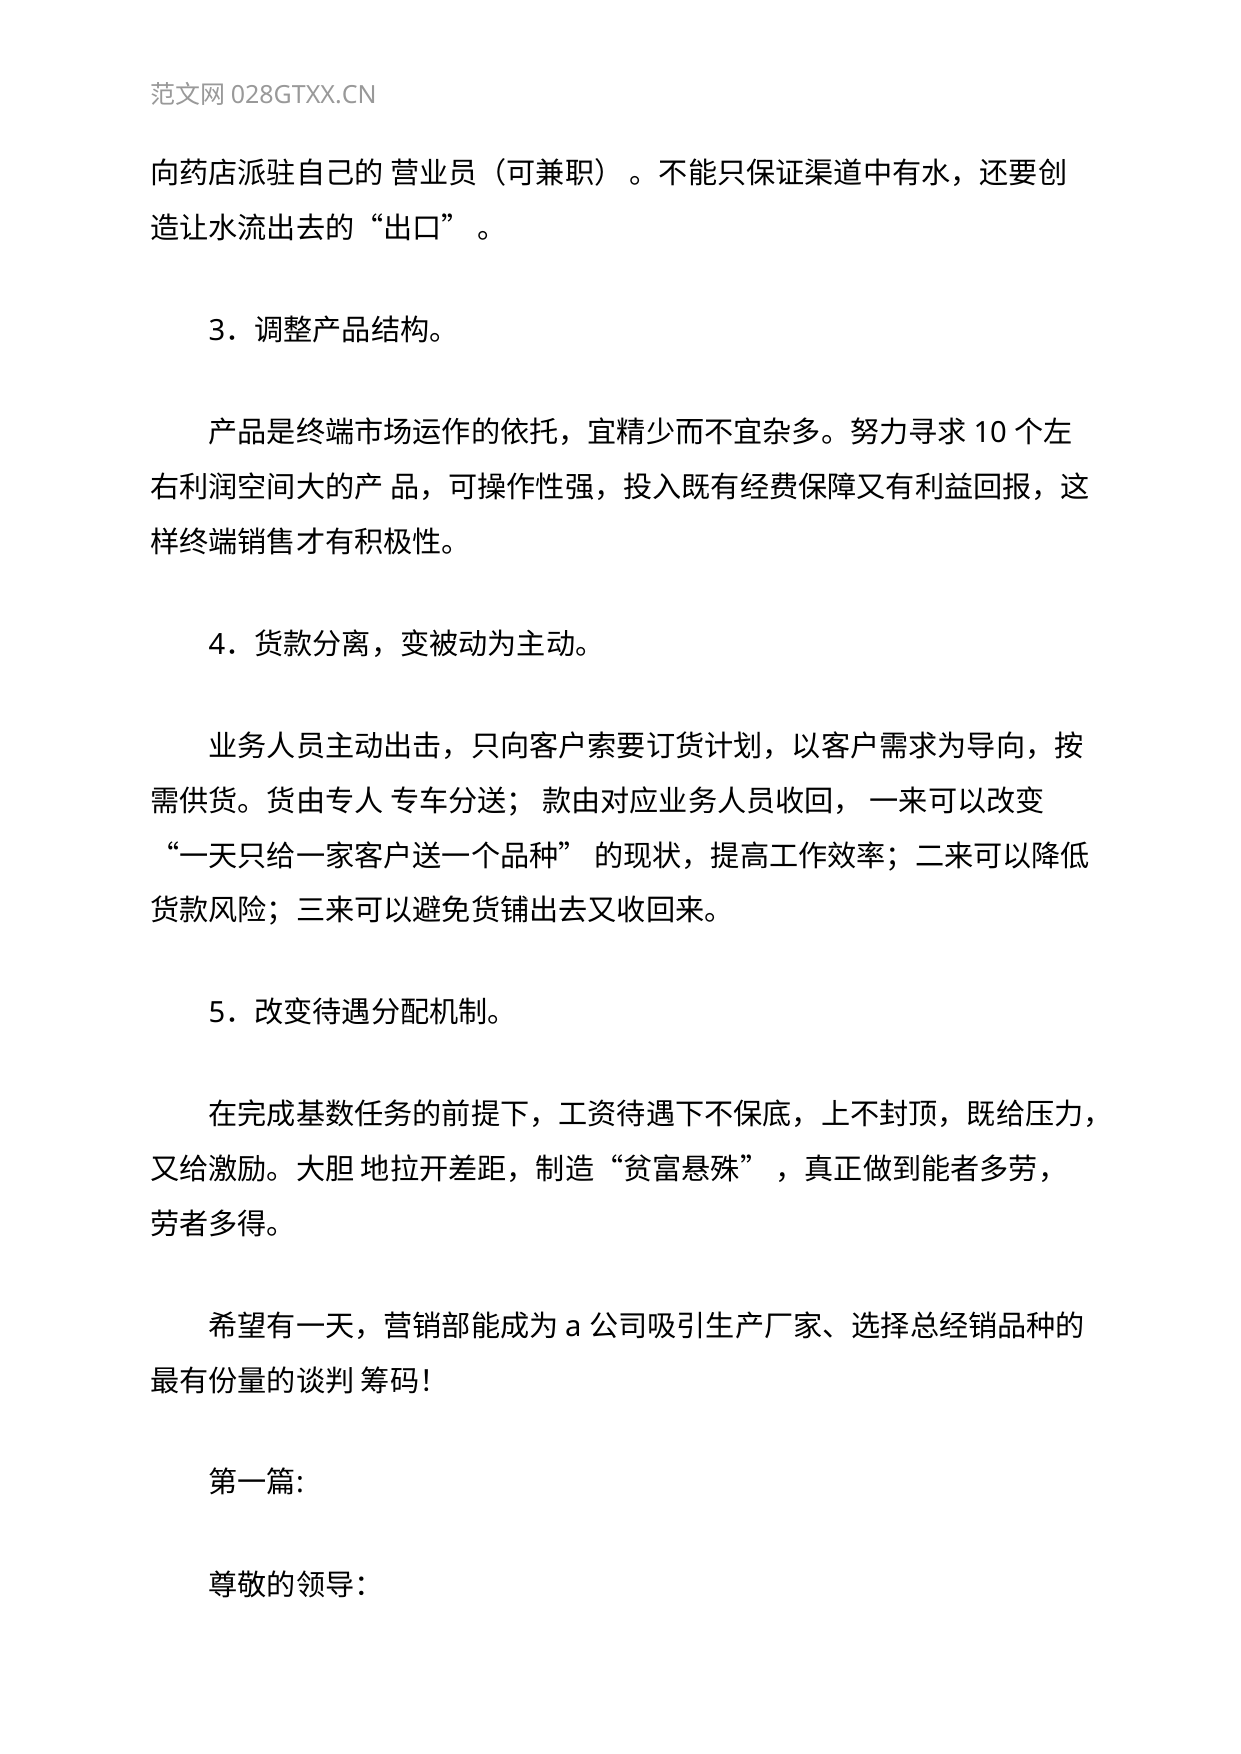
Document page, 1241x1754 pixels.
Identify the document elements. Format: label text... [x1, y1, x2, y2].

text 希望有一天，营销部能成为 a 公司吸引生产厂家、选择总经销品种的最有份量的谈判 筹码！ [150, 1302, 1090, 1399]
text 在完成基数任务的前提下，工资待遇下不保底，上不封顶，既给压力，又给激励。大胆 地拉开差距，制造“贫富悬殊” ，真正做到能者多劳，劳者多得。 [150, 1091, 1090, 1243]
text 4．货款分离，变被动为主动。 [150, 620, 1090, 663]
text 业务人员主动出击，只向客户索要订货计划，以客户需求为导向，按需供货。货由专人 专车分送； 款由对应业务人员收回， 一来可以改变 “一天只给一家客户送一个品种” 的现状，提高工作效率；二来可以降低货款风险；三来可以避免货铺出去又收回来。 [150, 722, 1090, 929]
text 5．改变待遇分配机制。 [150, 989, 1090, 1031]
text 第一篇: [150, 1459, 1090, 1501]
text 3．调整产品结构。 [150, 307, 1090, 349]
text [150, 150, 1090, 247]
text 尊敬的领导： [150, 1561, 1090, 1603]
text 产品是终端市场运作的依托，宜精少而不宜杂多。努力寻求 10 个左右利润空间大的产 品，可操作性强，投入既有经费保障又有利益回报，这样终端销售才有积极性。 [150, 409, 1090, 561]
